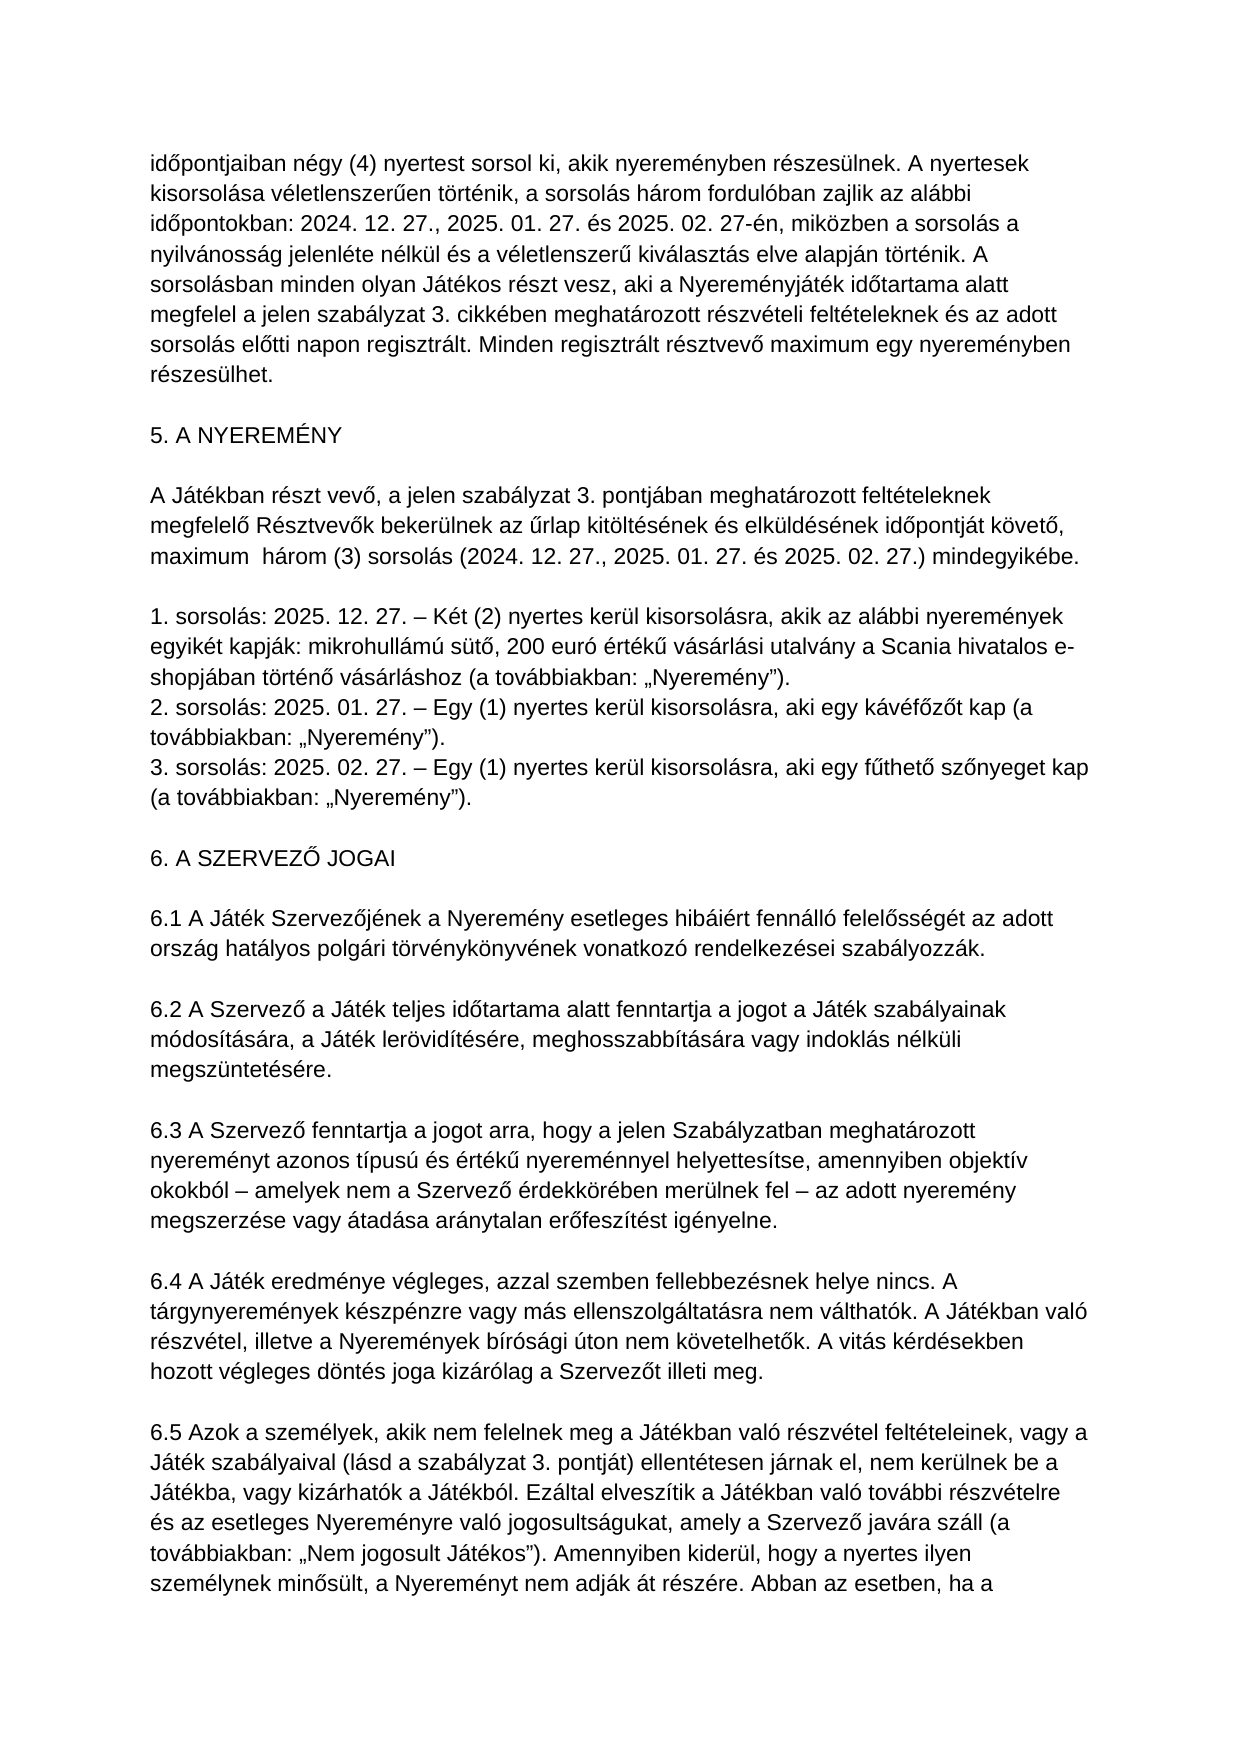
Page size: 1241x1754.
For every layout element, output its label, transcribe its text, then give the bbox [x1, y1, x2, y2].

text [150, 150, 1090, 388]
text 6. A SZERVEZŐ JOGAI [150, 845, 1090, 871]
text 6.3 A Szervező fenntartja a jogot arra, hogy a jelen Szabályzatban meghatározott nyereményt azonos típusú és értékű nyereménnyel helyettesítse, amennyiben objektív okokból – amelyek nem a Szervező érdekkörében merülnek fel – az adott nyeremény megszerzése vagy átadása aránytalan erőfeszítést igényelne. [150, 1117, 1090, 1234]
text 2. sorsolás: 2025. 01. 27. – Egy (1) nyertes kerül kisorsolásra, aki egy kávéfőzőt kap (a továbbiakban: „Nyeremény”). [150, 694, 1090, 750]
text 3. sorsolás: 2025. 02. 27. – Egy (1) nyertes kerül kisorsolásra, aki egy fűthető szőnyeget kap (a továbbiakban: „Nyeremény”). [150, 754, 1090, 811]
text 6.2 A Szervező a Játék teljes időtartama alatt fenntartja a jogot a Játék szabályainak módosítására, a Játék lerövidítésére, meghosszabbítására vagy indoklás nélküli megszüntetésére. [150, 996, 1090, 1083]
text 5. A NYEREMÉNY [150, 422, 1090, 448]
text 6.1 A Játék Szervezőjének a Nyeremény esetleges hibáiért fennálló felelősségét az adott ország hatályos polgári törvénykönyvének vonatkozó rendelkezései szabályozzák. [150, 905, 1090, 962]
text 6.4 A Játék eredménye végleges, azzal szemben fellebbezésnek helye nincs. A tárgynyeremények készpénzre vagy más ellenszolgáltatásra nem válthatók. A Játékban való részvétel, illetve a Nyeremények bírósági úton nem követelhetők. A vitás kérdésekben hozott végleges döntés joga kizárólag a Szervezőt illeti meg. [150, 1268, 1090, 1385]
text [150, 1419, 1090, 1596]
text 1. sorsolás: 2025. 12. 27. – Két (2) nyertes kerül kisorsolásra, akik az alábbi nyeremények egyikét kapják: mikrohullámú sütő, 200 euró értékű vásárlási utalvány a Scania hivatalos e-shopjában történő vásárláshoz (a továbbiakban: „Nyeremény”). [150, 603, 1090, 690]
text A Játékban részt vevő, a jelen szabályzat 3. pontjában meghatározott feltételeknek megfelelő Résztvevők bekerülnek az űrlap kitöltésének és elküldésének időpontját követő, maximum három (3) sorsolás (2024. 12. 27., 2025. 01. 27. és 2025. 02. 27.) mindegyikébe. [150, 482, 1090, 569]
